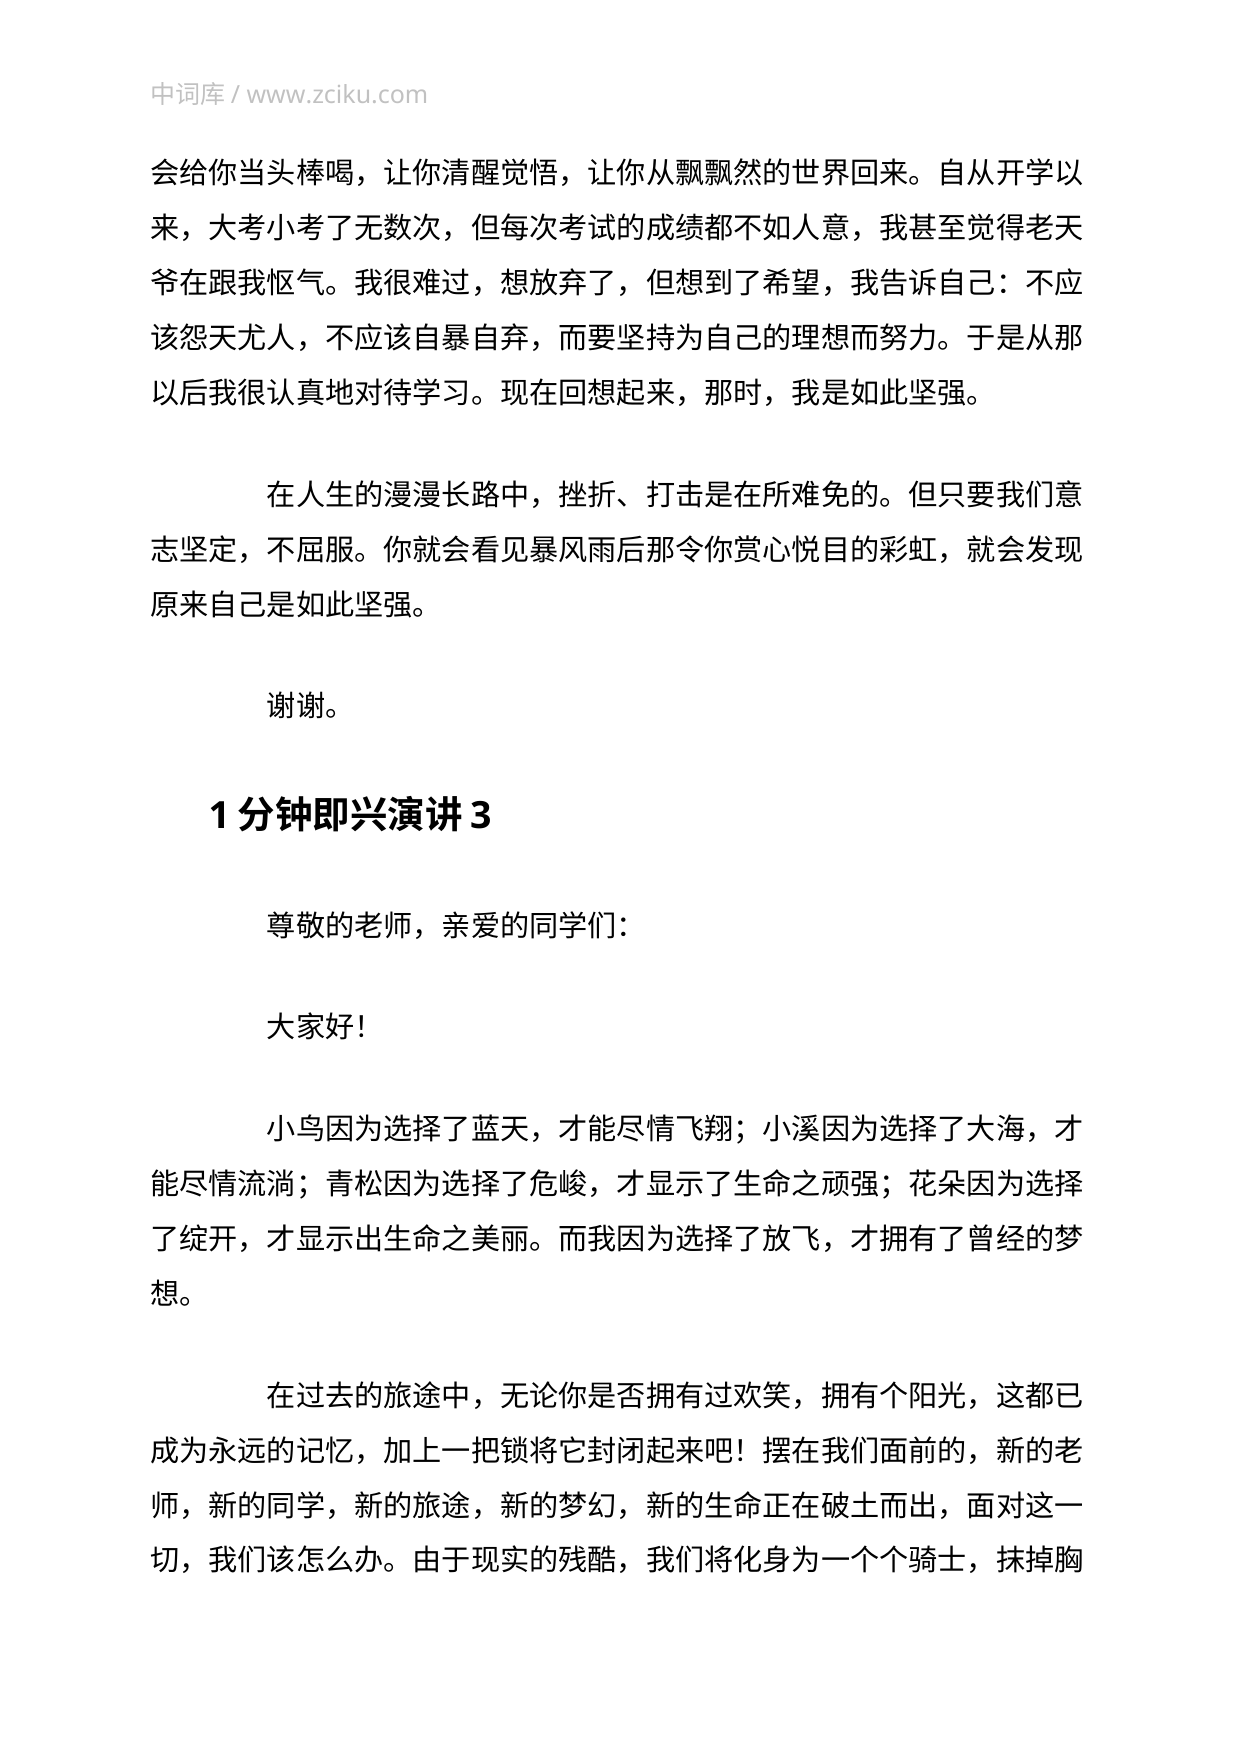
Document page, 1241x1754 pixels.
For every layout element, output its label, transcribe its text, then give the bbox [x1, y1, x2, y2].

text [150, 1372, 1090, 1579]
text 1分钟即兴演讲3 [150, 785, 1090, 839]
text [150, 150, 1090, 412]
text 小鸟因为选择了蓝天，才能尽情飞翔；小溪因为选择了大海，才能尽情流淌；青松因为选择了危峻，才显示了生命之顽强；花朵因为选择了绽开，才显示出生命之美丽。而我因为选择了放飞，才拥有了曾经的梦想。 [150, 1106, 1090, 1313]
text 尊敬的老师，亲爱的同学们： [150, 902, 1090, 944]
text 谢谢。 [150, 683, 1090, 725]
text 在人生的漫漫长路中，挫折、打击是在所难免的。但只要我们意志坚定，不屈服。你就会看见暴风雨后那令你赏心悦目的彩虹，就会发现原来自己是如此坚强。 [150, 471, 1090, 623]
text 大家好！ [150, 1004, 1090, 1046]
